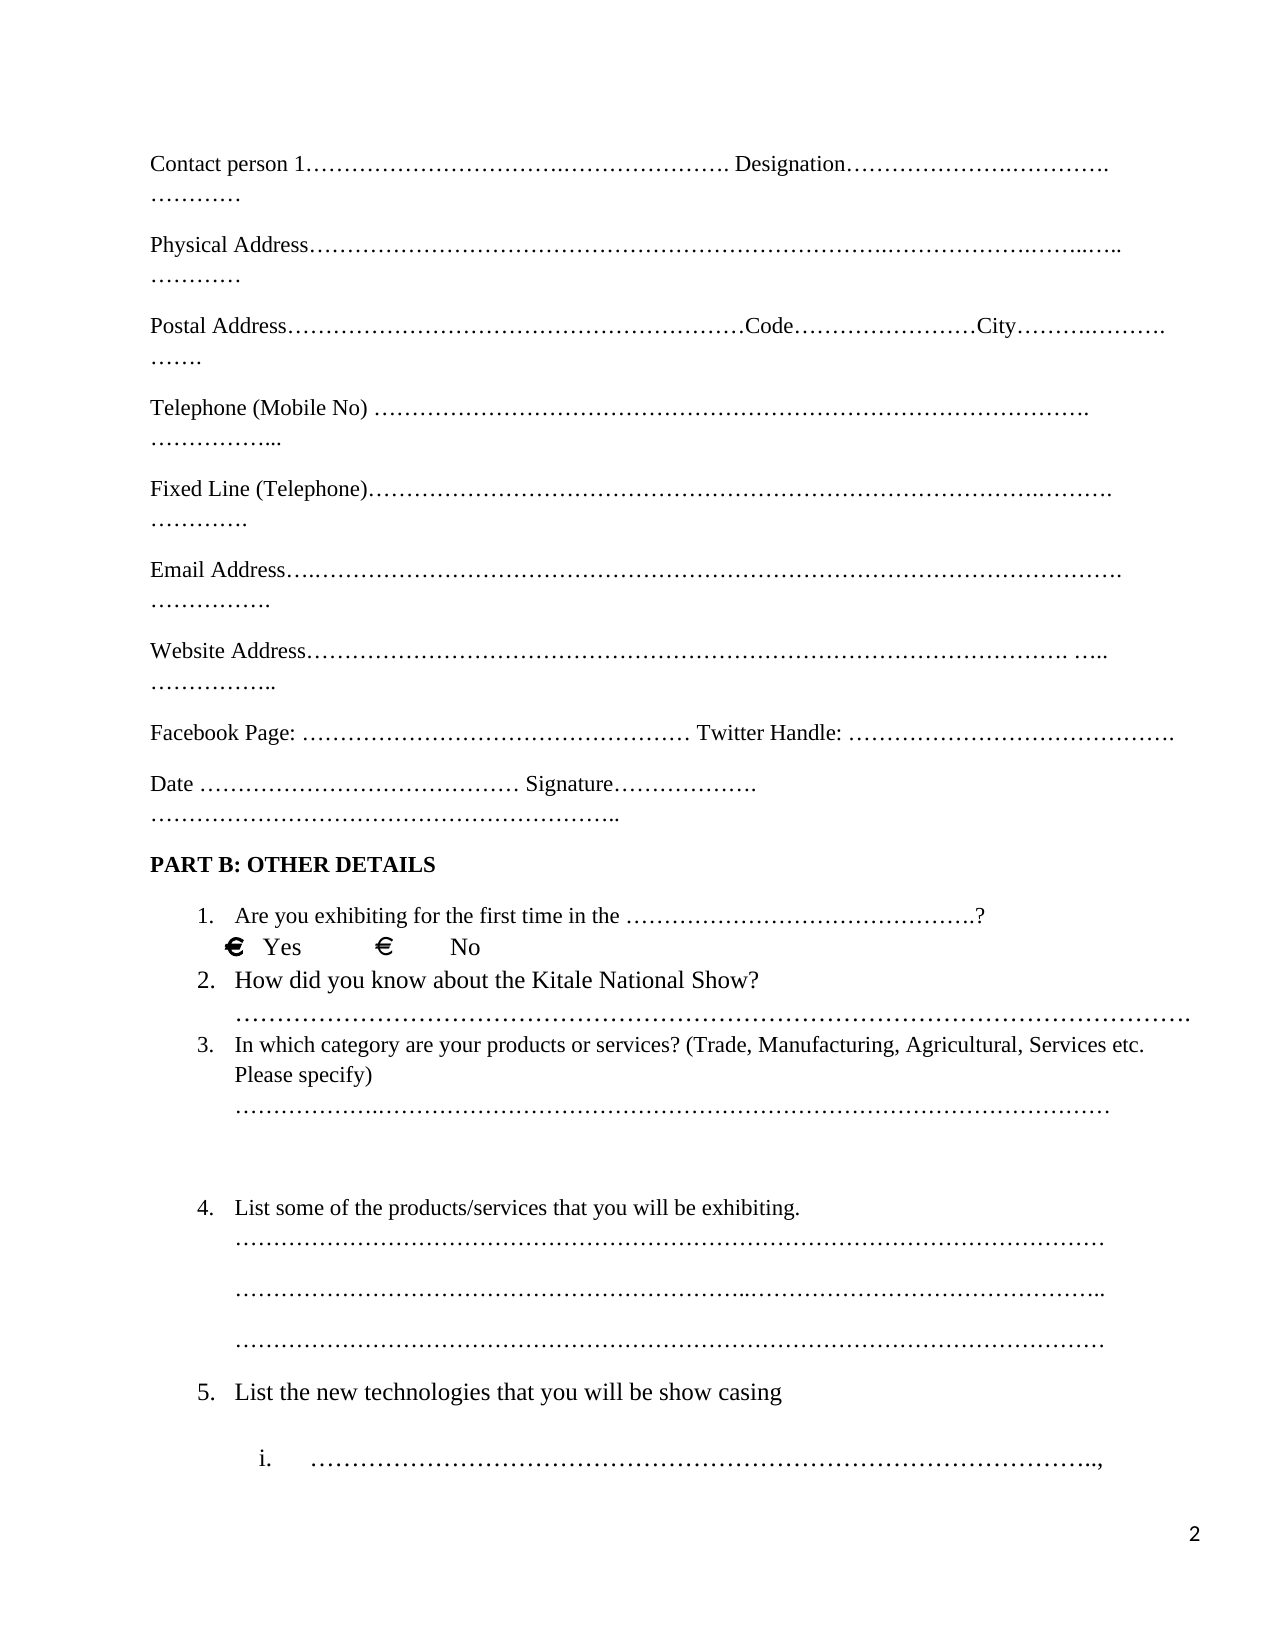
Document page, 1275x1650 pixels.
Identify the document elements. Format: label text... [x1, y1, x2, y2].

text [150, 150, 1200, 207]
text Fixed Line (Telephone)…………………………………………………………………………….……….…………. [150, 475, 1200, 532]
text Physical Address………………………………………………………………….……………….……..…..………… [150, 231, 1200, 288]
list ………………………………………………………………………………….., [272, 1443, 1200, 1472]
text PART B: OTHER DETAILS [150, 851, 1200, 877]
list Are you exhibiting for the first time in the ……………………………………….? [197, 902, 1200, 928]
text Telephone (Mobile No) ………………………………………………………………………………….……………... [150, 394, 1200, 450]
list How did you know about the Kitale National Show? ……………………………………………………………………………………………………. [197, 965, 1200, 1027]
text …………………………………………………………………………………………………… [234, 1224, 1200, 1250]
list List some of the products/services that you will be exhibiting. [197, 1194, 1200, 1220]
text ……………….…………………………………………………………………………………… [234, 1092, 1200, 1118]
text …………………………………………………………………………………………………… [234, 1326, 1200, 1352]
list List the new technologies that you will be show casing [197, 1377, 1200, 1406]
list Yes No [225, 932, 1200, 961]
text Email Address….…………………………………………………………………………………………….……………. [150, 556, 1200, 613]
text …………………………………………………………..……………………………………….. [234, 1275, 1200, 1301]
list In which category are your products or services? (Trade, Manufacturing, Agricultural, Services etc. Please specify) [197, 1031, 1200, 1088]
text Website Address………………………………………………………………………………………. …..…………….. [150, 637, 1200, 694]
text Postal Address……………………………………………………Code……………………City……….……….……. [150, 312, 1200, 369]
text Date …………………………………… Signature……………….…………………………………………………….. [150, 770, 1200, 826]
text Facebook Page: …………………………………………… Twitter Handle: ……………………………………. [150, 719, 1200, 745]
